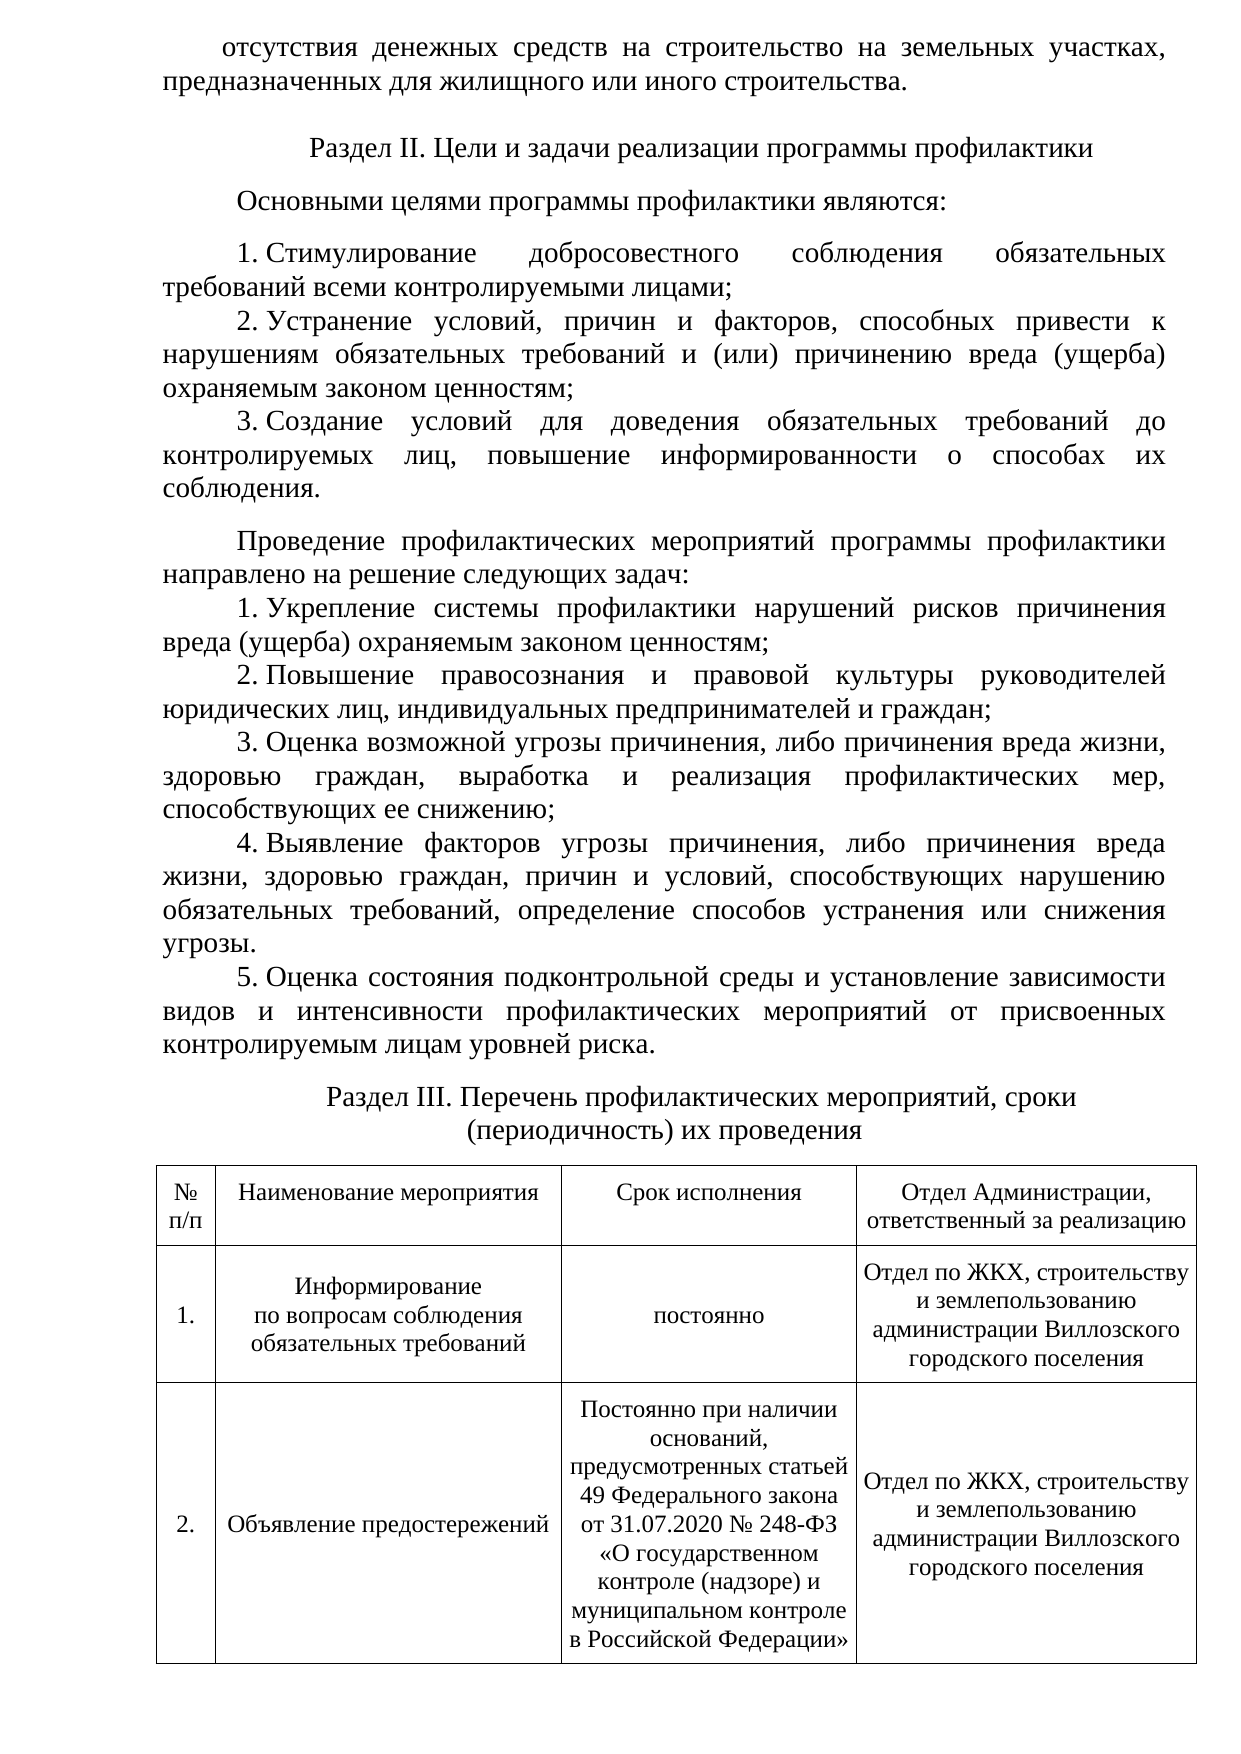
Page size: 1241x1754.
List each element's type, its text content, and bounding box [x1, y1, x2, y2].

table_header Отдел Администрации, ответственный за реализацию [857, 1166, 1196, 1245]
list Стимулирование добросовестного соблюдения обязательных требований всеми контролируемыми лицами; [162, 236, 1166, 303]
list Повышение правосознания и правовой культуры руководителей юридических лиц, индивидуальных предпринимателей и граждан; [162, 657, 1166, 724]
table_cell 1. [157, 1246, 215, 1382]
list Устранение условий, причин и факторов, способных привести к нарушениям обязательных требований и (или) причинению вреда (ущерба) охраняемым законом ценностям; [162, 303, 1166, 403]
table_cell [857, 1383, 1196, 1663]
list Оценка возможной угрозы причинения, либо причинения вреда жизни, здоровью граждан, выработка и реализация профилактических мер, способствующих ее снижению; [162, 724, 1166, 825]
table_cell Объявление предостережений [216, 1383, 561, 1663]
list Укрепление системы профилактики нарушений рисков причинения вреда (ущерба) охраняемым законом ценностям; [162, 590, 1166, 657]
table_cell Информирование по вопросам соблюдения обязательных требований [216, 1246, 561, 1382]
table_header Срок исполнения [562, 1166, 856, 1245]
table_header № п/п [157, 1166, 215, 1245]
text Проведение профилактических мероприятий программы профилактики направлено на решение следующих задач: [162, 523, 1166, 590]
table_header Наименование мероприятия [216, 1166, 561, 1245]
text отсутствия денежных средств на строительство на земельных участках, предназначенных для жилищного или иного строительства. [162, 29, 1166, 97]
text Раздел III. Перечень профилактических мероприятий, сроки (периодичность) их проведения [162, 1079, 1166, 1146]
table_cell постоянно [562, 1246, 856, 1382]
text Раздел II. Цели и задачи реализации программы профилактики [162, 130, 1166, 164]
text Основными целями программы профилактики являются: [162, 183, 1166, 216]
list Оценка состояния подконтрольной среды и установление зависимости видов и интенсивности профилактических мероприятий от присвоенных контролируемым лицам уровней риска. [162, 959, 1166, 1060]
list Выявление факторов угрозы причинения, либо причинения вреда жизни, здоровью граждан, причин и условий, способствующих нарушению обязательных требований, определение способов устранения или снижения угрозы. [162, 825, 1166, 959]
table_cell Отдел по ЖКХ, строительству и землепользованию администрации Виллозского городского поселения [857, 1246, 1196, 1382]
list Создание условий для доведения обязательных требований до контролируемых лиц, повышение информированности о способах их соблюдения. [162, 403, 1166, 504]
table_cell 2. [157, 1383, 215, 1663]
table_cell Постоянно при наличии оснований, предусмотренных статьей 49 Федерального закона от 31.07.2020 № 248-ФЗ «О государственном контроле (надзоре) и муниципальном контроле в Российской Федерации» [562, 1383, 856, 1663]
